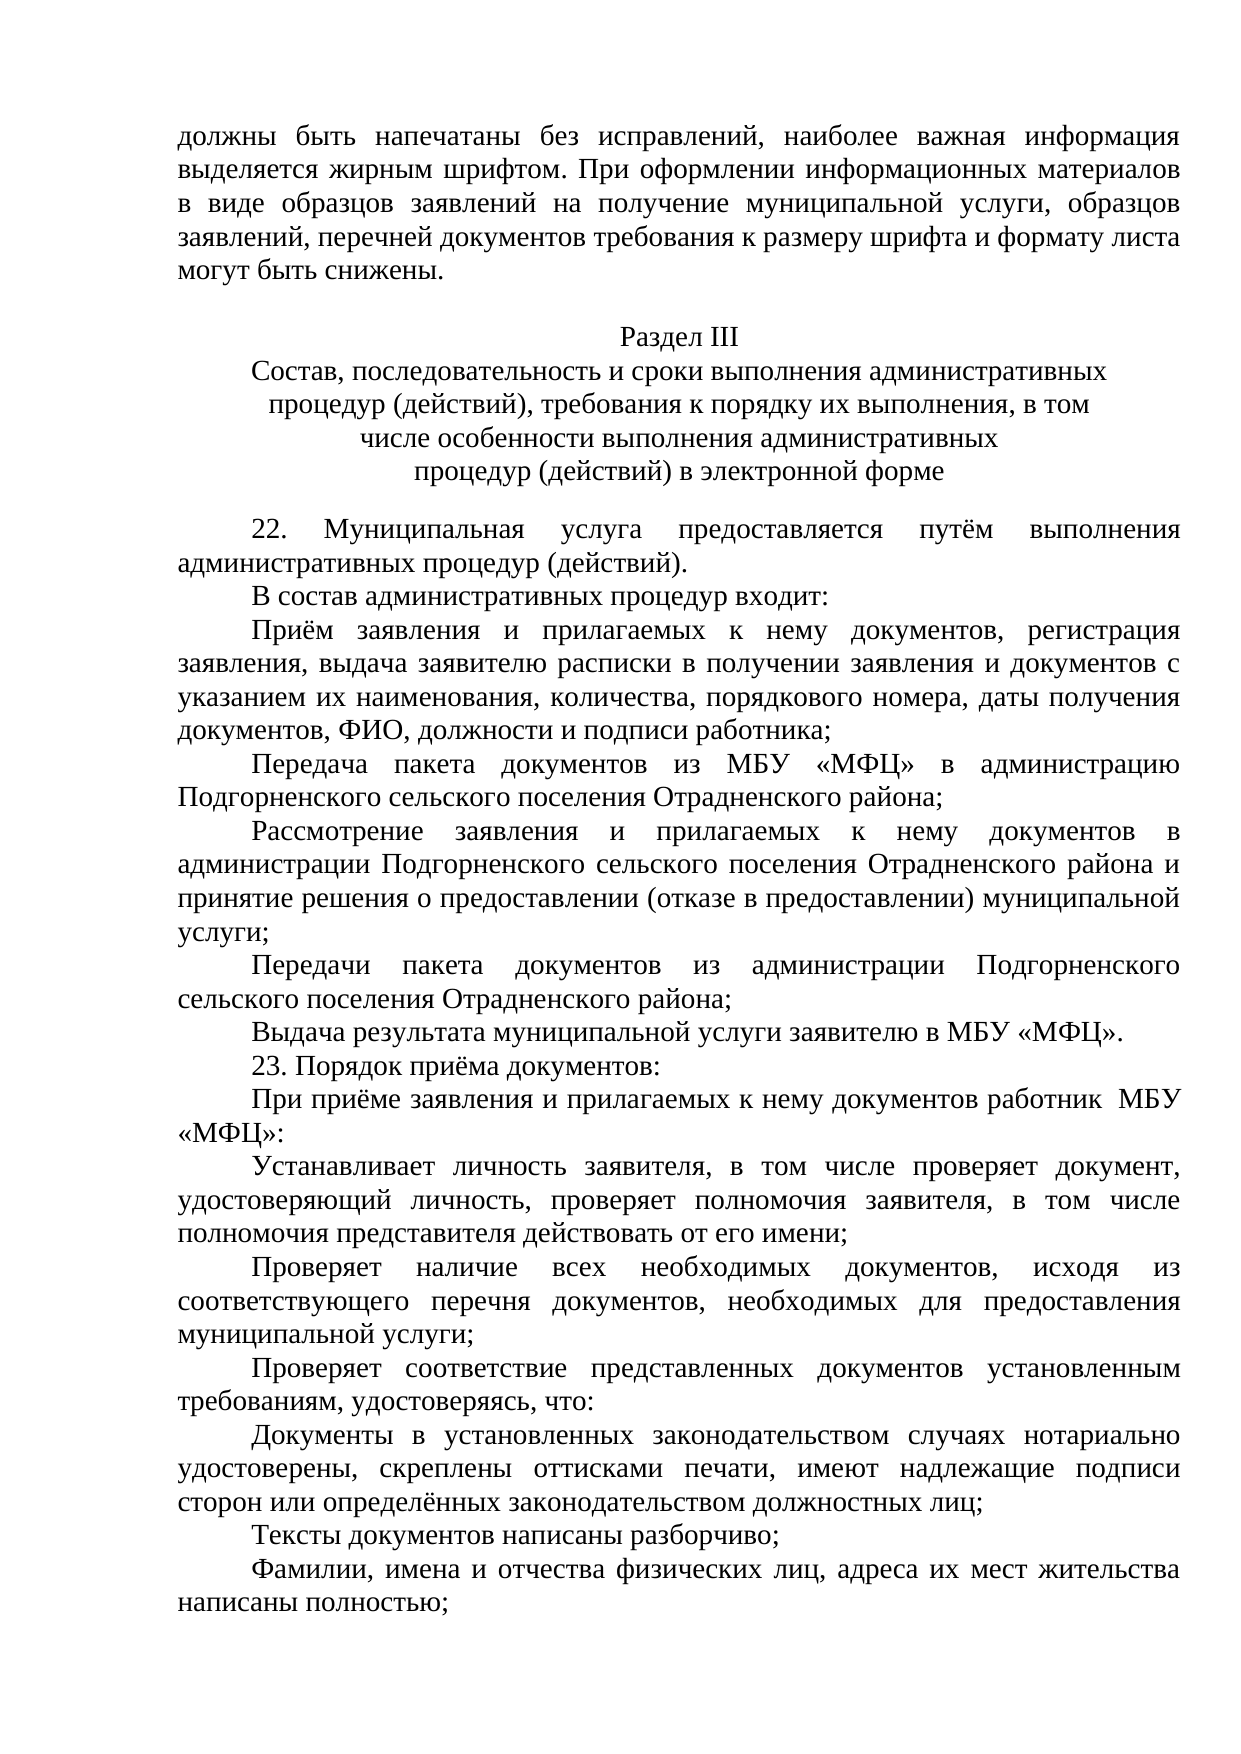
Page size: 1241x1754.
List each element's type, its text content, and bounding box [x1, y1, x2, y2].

text Устанавливает личность заявителя, в том числе проверяет документ, удостоверяющий личность, проверяет полномочия заявителя, в том числе полномочия представителя действовать от его имени; [177, 1148, 1181, 1249]
text Проверяет соответствие представленных документов установленным требованиям, удостоверяясь, что: [177, 1350, 1181, 1417]
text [177, 118, 1181, 286]
text 22. Муниципальная услуга предоставляется путём выполнения административных процедур (действий). [177, 511, 1181, 578]
text При приёме заявления и прилагаемых к нему документов работник МБУ «МФЦ»: [177, 1081, 1181, 1148]
text Раздел III [177, 319, 1181, 353]
text 23. Порядок приёма документов: [177, 1048, 1181, 1081]
text процедур (действий) в электронной форме [177, 453, 1181, 487]
text Проверяет наличие всех необходимых документов, исходя из соответствующего перечня документов, необходимых для предоставления муниципальной услуги; [177, 1249, 1181, 1350]
text Выдача результата муниципальной услуги заявителю в МБУ «МФЦ». [177, 1014, 1181, 1048]
text процедур (действий), требования к порядку их выполнения, в том [177, 386, 1181, 420]
text В состав административных процедур входит: [177, 578, 1181, 612]
text Фамилии, имена и отчества физических лиц, адреса их мест жительства написаны полностью; [177, 1551, 1181, 1618]
text Состав, последовательность и сроки выполнения административных [177, 353, 1181, 386]
text Передача пакета документов из МБУ «МФЦ» в администрацию Подгорненского сельского поселения Отрадненского района; [177, 746, 1181, 813]
text Приём заявления и прилагаемых к нему документов, регистрация заявления, выдача заявителю расписки в получении заявления и документов с указанием их наименования, количества, порядкового номера, даты получения документов, ФИО, должности и подписи работника; [177, 612, 1181, 746]
text Передачи пакета документов из администрации Подгорненского сельского поселения Отрадненского района; [177, 947, 1181, 1014]
text Рассмотрение заявления и прилагаемых к нему документов в администрации Подгорненского сельского поселения Отрадненского района и принятие решения о предоставлении (отказе в предоставлении) муниципальной услуги; [177, 813, 1181, 947]
text Тексты документов написаны разборчиво; [177, 1517, 1181, 1551]
text числе особенности выполнения административных [177, 420, 1181, 453]
text Документы в установленных законодательством случаях нотариально удостоверены, скреплены оттисками печати, имеют надлежащие подписи сторон или определённых законодательством должностных лиц; [177, 1417, 1181, 1517]
